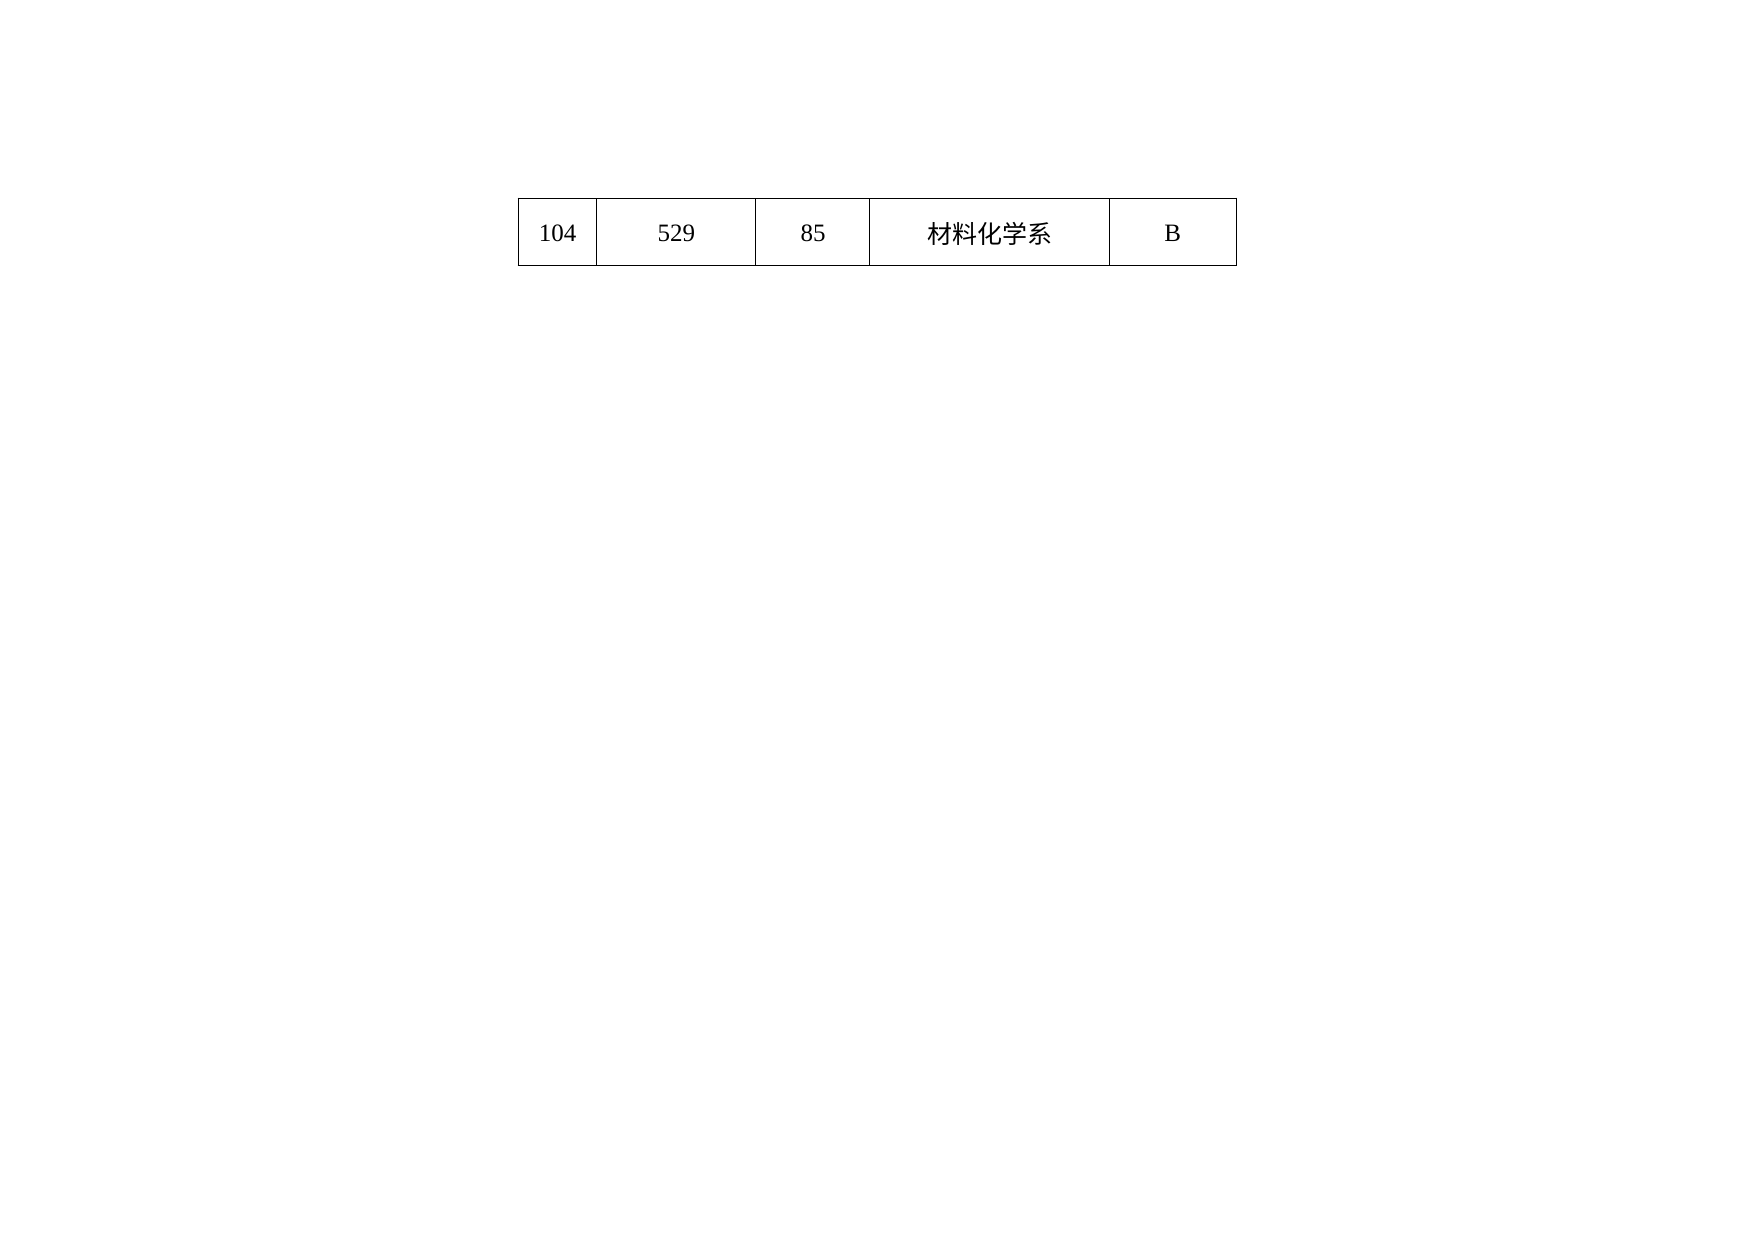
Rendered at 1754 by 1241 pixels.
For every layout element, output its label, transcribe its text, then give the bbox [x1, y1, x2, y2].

table_cell 材料化学系 [870, 199, 1109, 265]
table_cell 104 [519, 199, 596, 265]
table_cell B [1110, 199, 1236, 265]
table_cell 85 [756, 199, 869, 265]
table_cell 529 [597, 199, 755, 265]
